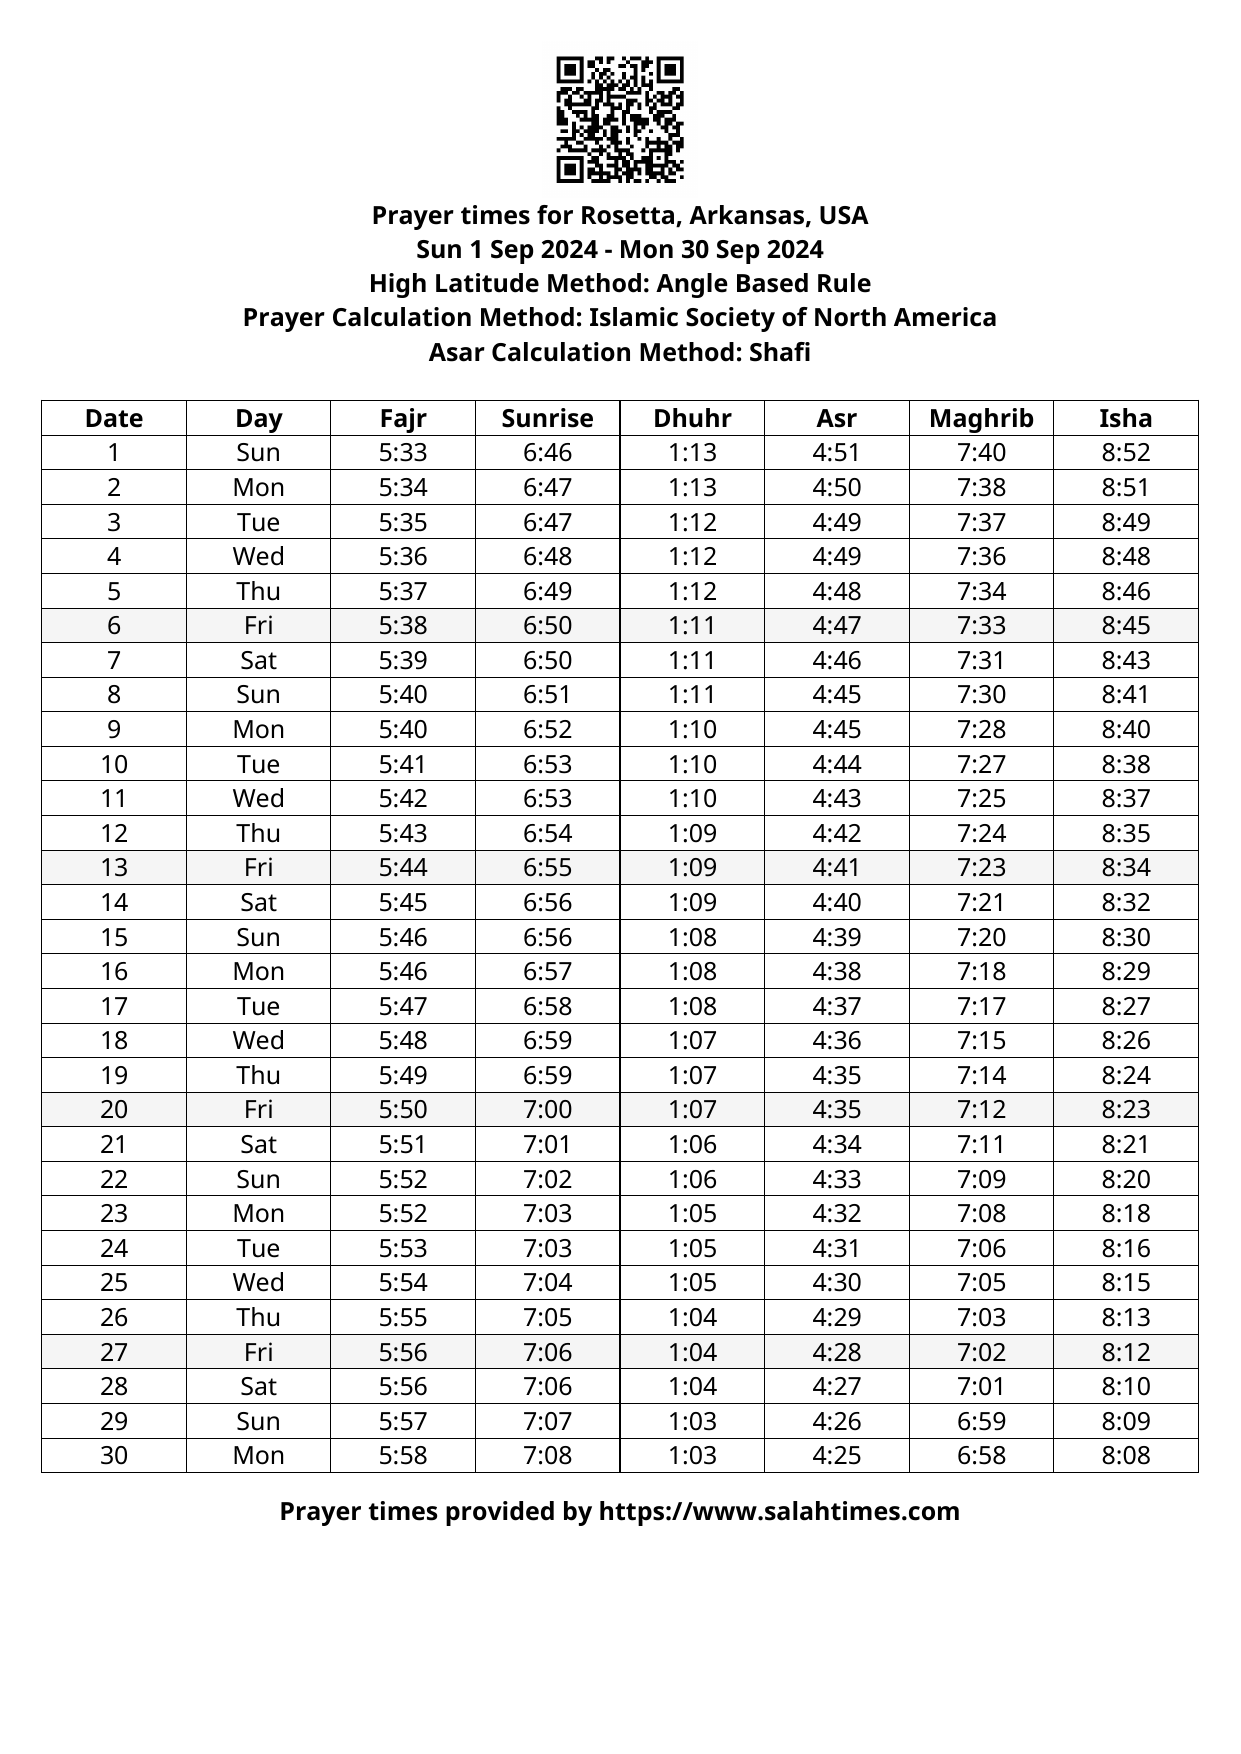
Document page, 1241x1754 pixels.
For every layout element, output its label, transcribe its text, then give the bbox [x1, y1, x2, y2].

table_cell 4:51 [765, 436, 909, 469]
table_cell 5:43 [331, 816, 475, 849]
table_cell 6:46 [476, 436, 619, 469]
table_cell 4:42 [765, 816, 909, 849]
table_cell 8:34 [1054, 851, 1198, 884]
table_cell 6:56 [476, 920, 619, 953]
table_cell 5:56 [331, 1369, 475, 1403]
table_cell 7:20 [910, 920, 1053, 953]
table_header Isha [1054, 401, 1198, 434]
table_cell Mon [187, 1439, 330, 1472]
table_cell 7:25 [910, 781, 1053, 815]
table_cell 8:13 [1054, 1300, 1198, 1334]
table_cell 24 [42, 1231, 186, 1264]
table_cell 8:30 [1054, 920, 1198, 953]
table_cell 1:04 [621, 1300, 764, 1334]
table_cell 7:30 [910, 678, 1053, 711]
table_cell 7:01 [910, 1369, 1053, 1403]
table_cell 1:12 [621, 539, 764, 573]
table_cell 7:28 [910, 712, 1053, 746]
table_cell 7:00 [476, 1093, 619, 1126]
table_cell 5:51 [331, 1127, 475, 1161]
table_cell 9 [42, 712, 186, 746]
table_cell 16 [42, 954, 186, 988]
table_cell 8:51 [1054, 470, 1198, 504]
table_cell 7:06 [476, 1335, 619, 1368]
table_cell 8:45 [1054, 609, 1198, 642]
table_cell 4:25 [765, 1439, 909, 1472]
table_cell 8:46 [1054, 574, 1198, 607]
table_cell 4:47 [765, 609, 909, 642]
table_cell 7:23 [910, 851, 1053, 884]
table_cell 1:12 [621, 574, 764, 607]
table_cell 7:14 [910, 1058, 1053, 1092]
table_cell 25 [42, 1266, 186, 1299]
table_cell 6:59 [910, 1404, 1053, 1437]
table_cell 1:12 [621, 505, 764, 538]
table_cell 1:13 [621, 470, 764, 504]
table_cell 8:38 [1054, 747, 1198, 780]
table_cell 1:06 [621, 1162, 764, 1195]
table_cell 4:44 [765, 747, 909, 780]
table_cell 4:45 [765, 712, 909, 746]
table_cell 7:08 [910, 1196, 1053, 1230]
table_cell 8:15 [1054, 1266, 1198, 1299]
text Prayer Calculation Method: Islamic Society of North America [42, 300, 1198, 334]
table_cell 7:03 [476, 1196, 619, 1230]
table_cell 7:34 [910, 574, 1053, 607]
table_cell 7:06 [476, 1369, 619, 1403]
table_cell 6:50 [476, 609, 619, 642]
table_cell 12 [42, 816, 186, 849]
table_cell 4:50 [765, 470, 909, 504]
table_cell 7:03 [476, 1231, 619, 1264]
table_cell 5:44 [331, 851, 475, 884]
table_cell 1 [42, 436, 186, 469]
table_cell 7:02 [476, 1162, 619, 1195]
table_cell 6:57 [476, 954, 619, 988]
table_cell 1:09 [621, 851, 764, 884]
table_cell 8:32 [1054, 885, 1198, 919]
table_cell 27 [42, 1335, 186, 1368]
table_cell 7:01 [476, 1127, 619, 1161]
table_cell 1:13 [621, 436, 764, 469]
table_cell 7:09 [910, 1162, 1053, 1195]
table_cell Sat [187, 1127, 330, 1161]
table_cell 8:23 [1054, 1093, 1198, 1126]
table_cell 8:43 [1054, 643, 1198, 677]
table_cell 7:36 [910, 539, 1053, 573]
table_cell Sun [187, 920, 330, 953]
table_cell 8:27 [1054, 989, 1198, 1022]
table_cell 14 [42, 885, 186, 919]
table_cell Fri [187, 1093, 330, 1126]
table_cell 5:55 [331, 1300, 475, 1334]
table_cell 7:11 [910, 1127, 1053, 1161]
table_cell Sat [187, 885, 330, 919]
table_cell Sun [187, 436, 330, 469]
table_cell 7:02 [910, 1335, 1053, 1368]
table_header Dhuhr [621, 401, 764, 434]
table_cell 5:47 [331, 989, 475, 1022]
table_cell Mon [187, 954, 330, 988]
table_cell 7:05 [910, 1266, 1053, 1299]
table_cell 5:57 [331, 1404, 475, 1437]
table_cell 8:20 [1054, 1162, 1198, 1195]
table_cell 7:12 [910, 1093, 1053, 1126]
table_cell 5:33 [331, 436, 475, 469]
table_cell 5:49 [331, 1058, 475, 1092]
table_cell 7:07 [476, 1404, 619, 1437]
table_cell 7:03 [910, 1300, 1053, 1334]
table_cell 5:37 [331, 574, 475, 607]
table_cell 6:52 [476, 712, 619, 746]
table_header Maghrib [910, 401, 1053, 434]
table_cell 1:11 [621, 609, 764, 642]
table_cell 1:05 [621, 1266, 764, 1299]
table_header Day [187, 401, 330, 434]
table_cell 28 [42, 1369, 186, 1403]
table_cell 4:36 [765, 1024, 909, 1057]
table_cell 8:10 [1054, 1369, 1198, 1403]
table_cell 8:37 [1054, 781, 1198, 815]
table_cell Thu [187, 1058, 330, 1092]
table_cell 1:06 [621, 1127, 764, 1161]
table_cell 1:07 [621, 1024, 764, 1057]
table_cell Mon [187, 470, 330, 504]
table_cell 21 [42, 1127, 186, 1161]
table_cell 5:42 [331, 781, 475, 815]
table_header Fajr [331, 401, 475, 434]
table_cell 8 [42, 678, 186, 711]
table_cell 30 [42, 1439, 186, 1472]
table_cell 7:08 [476, 1439, 619, 1472]
table_cell 5:58 [331, 1439, 475, 1472]
table_cell 5:34 [331, 470, 475, 504]
table_cell 7:37 [910, 505, 1053, 538]
table_cell 20 [42, 1093, 186, 1126]
table_cell 6:59 [476, 1058, 619, 1092]
table_cell 8:29 [1054, 954, 1198, 988]
table_cell 8:21 [1054, 1127, 1198, 1161]
table_cell 5:52 [331, 1162, 475, 1195]
table_cell 8:08 [1054, 1439, 1198, 1472]
table_cell 1:10 [621, 712, 764, 746]
table_cell 6:54 [476, 816, 619, 849]
picture [542, 41, 699, 198]
table_cell 6:51 [476, 678, 619, 711]
table_cell Tue [187, 1231, 330, 1264]
table_cell 4:38 [765, 954, 909, 988]
table_cell 4:49 [765, 539, 909, 573]
table_cell 7:33 [910, 609, 1053, 642]
table_cell 4:37 [765, 989, 909, 1022]
table_cell 8:52 [1054, 436, 1198, 469]
table_cell 5:45 [331, 885, 475, 919]
table_cell Fri [187, 1335, 330, 1368]
table_cell Wed [187, 781, 330, 815]
table_header Date [42, 401, 186, 434]
table_cell 1:10 [621, 747, 764, 780]
table_cell 7:18 [910, 954, 1053, 988]
table_cell 8:48 [1054, 539, 1198, 573]
table_cell 5:41 [331, 747, 475, 780]
table_cell 1:05 [621, 1231, 764, 1264]
table_cell 7:17 [910, 989, 1053, 1022]
table_cell Mon [187, 1196, 330, 1230]
table_cell 1:08 [621, 920, 764, 953]
table_cell 4:41 [765, 851, 909, 884]
table_cell 4:30 [765, 1266, 909, 1299]
table_cell 5:46 [331, 954, 475, 988]
table_cell 5:35 [331, 505, 475, 538]
table_cell 6:53 [476, 747, 619, 780]
table_cell 26 [42, 1300, 186, 1334]
table_cell 7:21 [910, 885, 1053, 919]
table_cell 4:33 [765, 1162, 909, 1195]
table_cell 5:48 [331, 1024, 475, 1057]
table_cell 4:40 [765, 885, 909, 919]
table_cell 1:03 [621, 1439, 764, 1472]
table_cell 8:18 [1054, 1196, 1198, 1230]
table_cell 5:40 [331, 712, 475, 746]
table_cell 4:26 [765, 1404, 909, 1437]
table_cell 7:04 [476, 1266, 619, 1299]
table_cell 4:39 [765, 920, 909, 953]
table_cell 5:53 [331, 1231, 475, 1264]
table_cell 4:35 [765, 1058, 909, 1092]
table_cell 13 [42, 851, 186, 884]
table_cell 19 [42, 1058, 186, 1092]
table_cell 7:15 [910, 1024, 1053, 1057]
table_cell 4:45 [765, 678, 909, 711]
table_cell Wed [187, 1266, 330, 1299]
table_cell Fri [187, 851, 330, 884]
table_cell Wed [187, 539, 330, 573]
table_cell 15 [42, 920, 186, 953]
table_cell 4:43 [765, 781, 909, 815]
table_header Asr [765, 401, 909, 434]
text Prayer times provided by https://www.salahtimes.com [42, 1494, 1198, 1528]
table_cell 4:27 [765, 1369, 909, 1403]
table_cell 5:56 [331, 1335, 475, 1368]
table_cell Tue [187, 747, 330, 780]
table_cell 6 [42, 609, 186, 642]
table_cell 23 [42, 1196, 186, 1230]
table_cell Thu [187, 1300, 330, 1334]
table_cell 1:07 [621, 1058, 764, 1092]
table_cell 1:11 [621, 643, 764, 677]
table_cell 17 [42, 989, 186, 1022]
table_cell 1:10 [621, 781, 764, 815]
table_cell 8:35 [1054, 816, 1198, 849]
table_cell 4 [42, 539, 186, 573]
table_cell 5:39 [331, 643, 475, 677]
table_cell 6:58 [910, 1439, 1053, 1472]
table_cell 1:09 [621, 885, 764, 919]
table_cell 6:47 [476, 505, 619, 538]
text Sun 1 Sep 2024 - Mon 30 Sep 2024 [42, 232, 1198, 266]
table_cell 6:56 [476, 885, 619, 919]
table_cell 7 [42, 643, 186, 677]
table_cell Tue [187, 989, 330, 1022]
table_cell 4:31 [765, 1231, 909, 1264]
table_cell 8:26 [1054, 1024, 1198, 1057]
table_cell 1:09 [621, 816, 764, 849]
table_cell 5:36 [331, 539, 475, 573]
table_cell 1:11 [621, 678, 764, 711]
table_cell Sat [187, 1369, 330, 1403]
table_cell 5 [42, 574, 186, 607]
table_cell 4:49 [765, 505, 909, 538]
table_cell 4:46 [765, 643, 909, 677]
table_cell 8:49 [1054, 505, 1198, 538]
table_cell 1:04 [621, 1335, 764, 1368]
table_cell 8:24 [1054, 1058, 1198, 1092]
table_cell 8:12 [1054, 1335, 1198, 1368]
table_cell 7:27 [910, 747, 1053, 780]
table_cell 4:28 [765, 1335, 909, 1368]
table_cell 4:29 [765, 1300, 909, 1334]
table_cell 5:40 [331, 678, 475, 711]
table_cell 6:53 [476, 781, 619, 815]
table_cell 6:48 [476, 539, 619, 573]
text Prayer times for Rosetta, Arkansas, USA [42, 198, 1198, 232]
table_cell 29 [42, 1404, 186, 1437]
table_cell 1:03 [621, 1404, 764, 1437]
table_cell 6:59 [476, 1024, 619, 1057]
table_cell 1:04 [621, 1369, 764, 1403]
table_cell 5:38 [331, 609, 475, 642]
table_cell 6:50 [476, 643, 619, 677]
table_cell 5:52 [331, 1196, 475, 1230]
table_cell 6:47 [476, 470, 619, 504]
table_cell 8:09 [1054, 1404, 1198, 1437]
table_cell Sun [187, 1162, 330, 1195]
table_cell 7:40 [910, 436, 1053, 469]
table_cell 4:32 [765, 1196, 909, 1230]
text Asar Calculation Method: Shafi [42, 334, 1198, 368]
table_cell 7:38 [910, 470, 1053, 504]
table_cell 7:05 [476, 1300, 619, 1334]
table_cell 1:08 [621, 954, 764, 988]
table_cell 5:54 [331, 1266, 475, 1299]
table_cell 18 [42, 1024, 186, 1057]
table_cell Sun [187, 1404, 330, 1437]
table_cell Thu [187, 816, 330, 849]
table_cell 4:48 [765, 574, 909, 607]
table_cell Thu [187, 574, 330, 607]
table_cell Sat [187, 643, 330, 677]
table_cell Mon [187, 712, 330, 746]
table_cell 6:58 [476, 989, 619, 1022]
table_cell 7:24 [910, 816, 1053, 849]
table_cell 7:31 [910, 643, 1053, 677]
table_cell 6:55 [476, 851, 619, 884]
table_cell 22 [42, 1162, 186, 1195]
table_cell 4:34 [765, 1127, 909, 1161]
table_cell 3 [42, 505, 186, 538]
table_cell Sun [187, 678, 330, 711]
table_header Sunrise [476, 401, 619, 434]
table_cell Fri [187, 609, 330, 642]
table_cell 1:07 [621, 1093, 764, 1126]
table_cell 8:41 [1054, 678, 1198, 711]
table_cell 1:08 [621, 989, 764, 1022]
table_cell 2 [42, 470, 186, 504]
table_cell 1:05 [621, 1196, 764, 1230]
table_cell Wed [187, 1024, 330, 1057]
table_cell 5:50 [331, 1093, 475, 1126]
table_cell 5:46 [331, 920, 475, 953]
table_cell 8:40 [1054, 712, 1198, 746]
text High Latitude Method: Angle Based Rule [42, 266, 1198, 300]
table_cell 6:49 [476, 574, 619, 607]
table_cell 4:35 [765, 1093, 909, 1126]
table_cell 11 [42, 781, 186, 815]
table_cell Tue [187, 505, 330, 538]
table_cell 10 [42, 747, 186, 780]
table_cell 7:06 [910, 1231, 1053, 1264]
table_cell 8:16 [1054, 1231, 1198, 1264]
